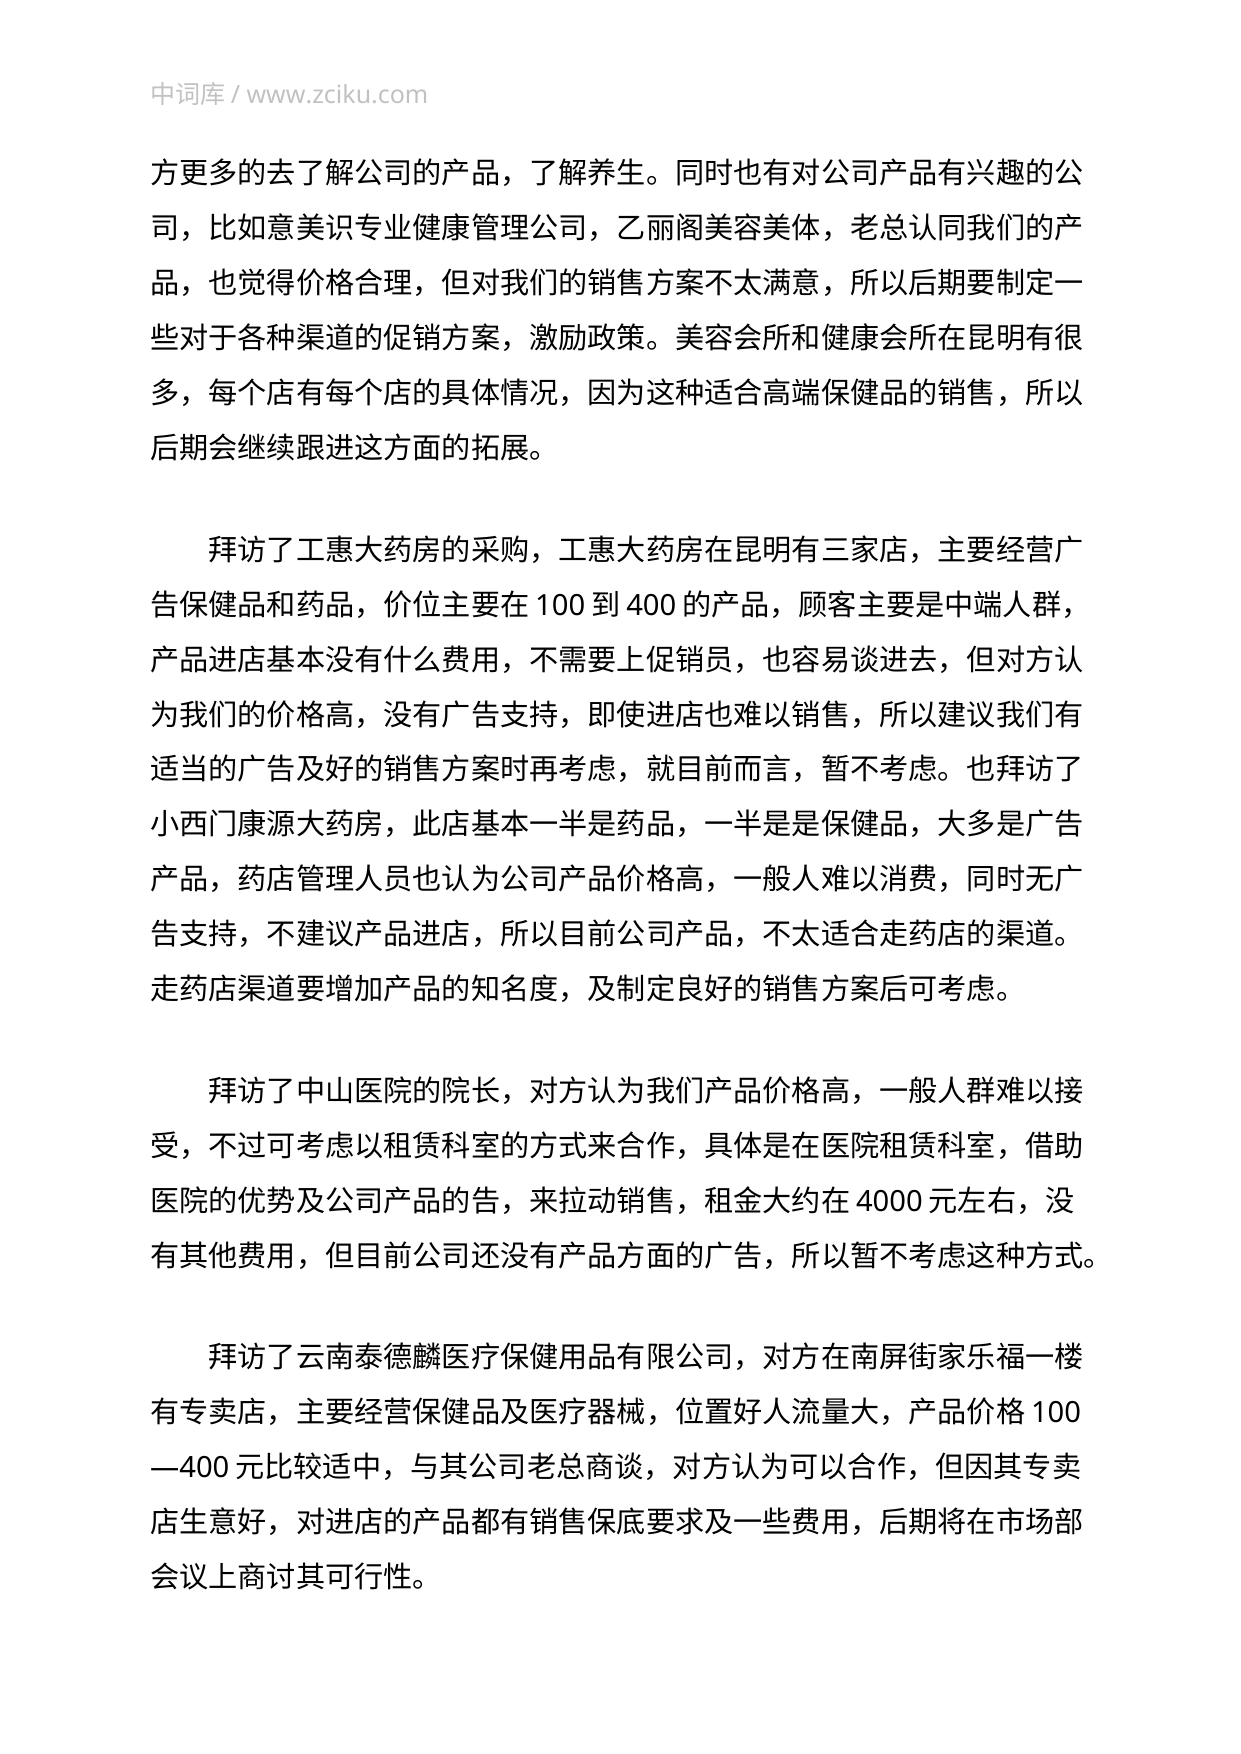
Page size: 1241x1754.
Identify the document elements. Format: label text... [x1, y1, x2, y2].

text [150, 150, 1090, 467]
text 拜访了中山医院的院长，对方认为我们产品价格高，一般人群难以接受，不过可考虑以租赁科室的方式来合作，具体是在医院租赁科室，借助医院的优势及公司产品的告，来拉动销售，租金大约在4000元左右，没有其他费用，但目前公司还没有产品方面的广告，所以暂不考虑这种方式。 [150, 1067, 1090, 1274]
text 拜访了云南泰德麟医疗保健用品有限公司，对方在南屏街家乐福一楼有专卖店，主要经营保健品及医疗器械，位置好人流量大，产品价格100—400元比较适中，与其公司老总商谈，对方认为可以合作，但因其专卖店生意好，对进店的产品都有销售保底要求及一些费用，后期将在市场部会议上商讨其可行性。 [150, 1334, 1090, 1596]
text 拜访了工惠大药房的采购，工惠大药房在昆明有三家店，主要经营广告保健品和药品，价位主要在100到400的产品，顾客主要是中端人群，产品进店基本没有什么费用，不需要上促销员，也容易谈进去，但对方认为我们的价格高，没有广告支持，即使进店也难以销售，所以建议我们有适当的广告及好的销售方案时再考虑，就目前而言，暂不考虑。也拜访了小西门康源大药房，此店基本一半是药品，一半是是保健品，大多是广告产品，药店管理人员也认为公司产品价格高，一般人难以消费，同时无广告支持，不建议产品进店，所以目前公司产品，不太适合走药店的渠道。走药店渠道要增加产品的知名度，及制定良好的销售方案后可考虑。 [150, 526, 1090, 1008]
